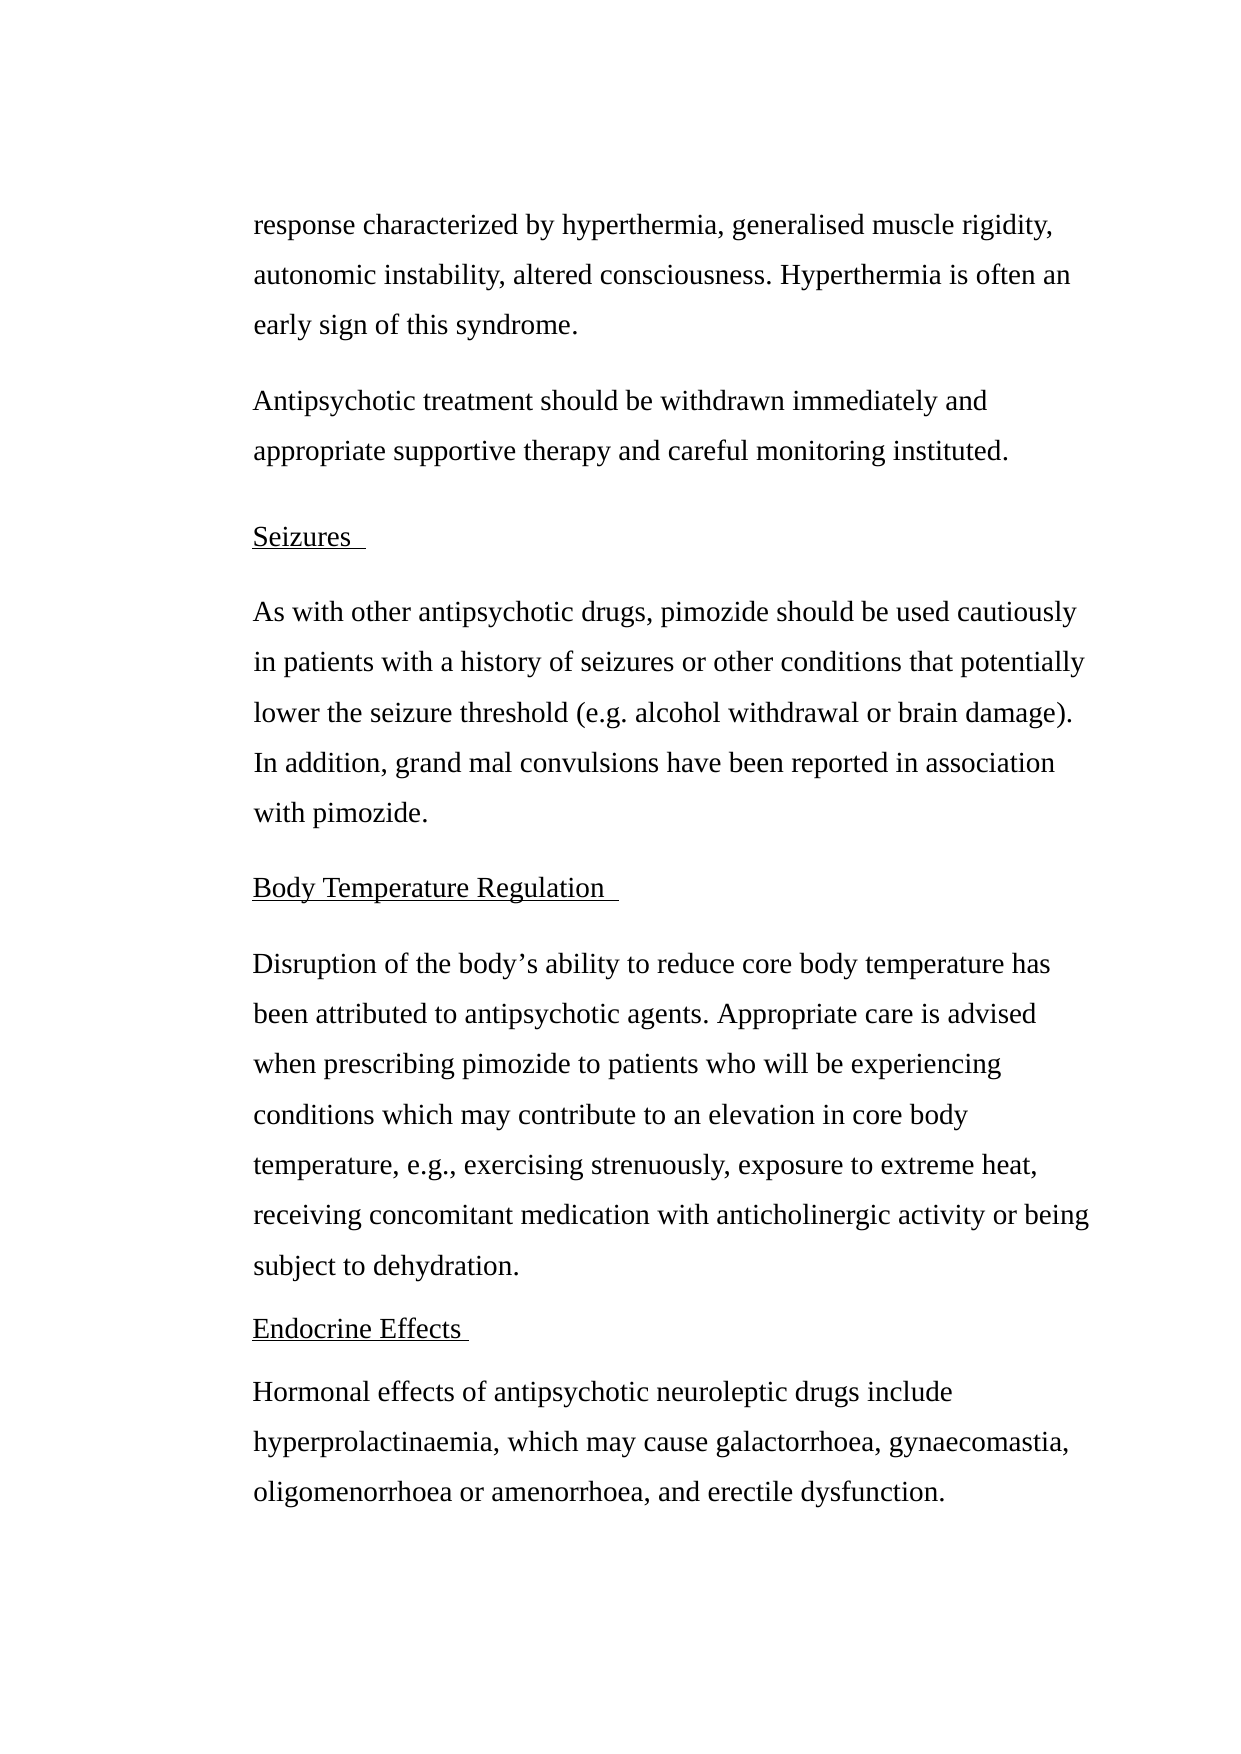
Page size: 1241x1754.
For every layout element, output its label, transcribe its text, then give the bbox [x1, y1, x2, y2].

text Body Temperature Regulation [252, 871, 1090, 904]
text Endocrine Effects [252, 1311, 1090, 1344]
text Hormonal effects of antipsychotic neuroleptic drugs include hyperprolactinaemia, which may cause galactorrhoea, gynaecomastia, oligomenorrhoea or amenorrhoea, and erectile dysfunction. [252, 1374, 1090, 1508]
text As with other antipsychotic drugs, pimozide should be used cautiously in patients with a history of seizures or other conditions that potentially lower the seizure threshold (e.g. alcohol withdrawal or brain damage). In addition, grand mal convulsions have been reported in association with pimozide. [252, 594, 1090, 829]
text Antipsychotic treatment should be withdrawn immediately and appropriate supportive therapy and careful monitoring instituted. [252, 383, 1090, 467]
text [252, 207, 1090, 341]
text Disruption of the body’s ability to reduce core body temperature has been attributed to antipsychotic agents. Appropriate care is advised when prescribing pimozide to patients who will be experiencing conditions which may contribute to an elevation in core body temperature, e.g., exercising strenuously, exposure to extreme heat, receiving concomitant medication with anticholinergic activity or being subject to dehydration. [252, 946, 1090, 1281]
text Seizures [252, 519, 1090, 552]
